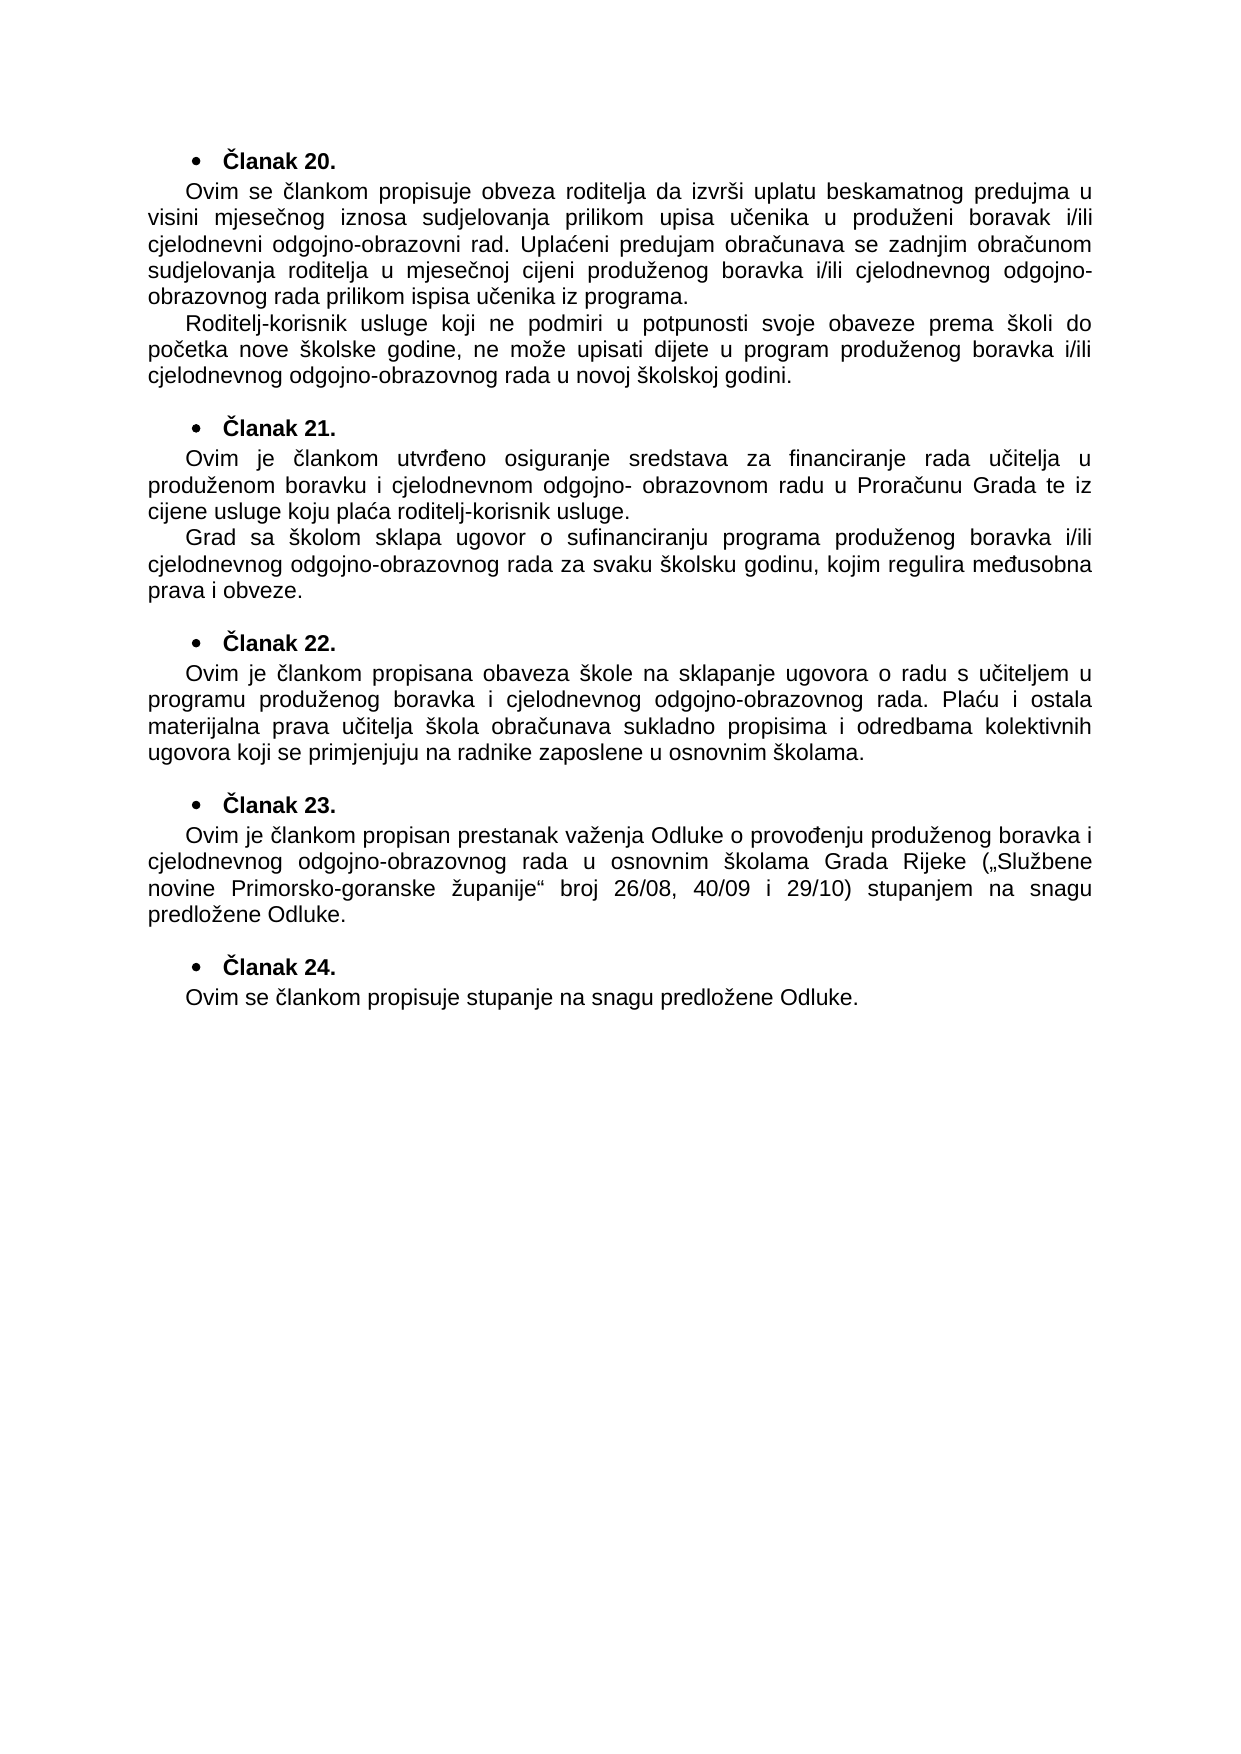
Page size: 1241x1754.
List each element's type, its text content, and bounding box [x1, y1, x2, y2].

list Članak 21. [192, 415, 1093, 441]
text Ovim je člankom utvrđeno osiguranje sredstava za financiranje rada učitelja u produženom boravku i cjelodnevnom odgojno- obrazovnom radu u Proračunu Grada te iz cijene usluge koju plaća roditelj-korisnik usluge. [148, 445, 1093, 524]
text Grad sa školom sklapa ugovor o sufinanciranju programa produženog boravka i/ili cjelodnevnog odgojno-obrazovnog rada za svaku školsku godinu, kojim regulira međusobna prava i obveze. [148, 524, 1093, 603]
list Članak 22. [192, 630, 1093, 656]
text Roditelj-korisnik usluge koji ne podmiri u potpunosti svoje obaveze prema školi do početka nove školske godine, ne može upisati dijete u program produženog boravka i/ili cjelodnevnog odgojno-obrazovnog rada u novoj školskoj godini. [148, 309, 1093, 389]
list Članak 24. [192, 954, 1093, 980]
list Članak 23. [192, 792, 1093, 818]
list Članak 20. [192, 148, 1093, 174]
text Ovim se člankom propisuje stupanje na snagu predložene Odluke. [148, 984, 1093, 1010]
text Ovim je člankom propisan prestanak važenja Odluke o provođenju produženog boravka i cjelodnevnog odgojno-obrazovnog rada u osnovnim školama Grada Rijeke („Službene novine Primorsko-goranske županije“ broj 26/08, 40/09 i 29/10) stupanjem na snagu predložene Odluke. [148, 822, 1093, 927]
text Ovim je člankom propisana obaveza škole na sklapanje ugovora o radu s učiteljem u programu produženog boravka i cjelodnevnog odgojno-obrazovnog rada. Plaću i ostala materijalna prava učitelja škola obračunava sukladno propisima i odredbama kolektivnih ugovora koji se primjenjuju na radnike zaposlene u osnovnim školama. [148, 660, 1093, 765]
text Ovim se člankom propisuje obveza roditelja da izvrši uplatu beskamatnog predujma u visini mjesečnog iznosa sudjelovanja prilikom upisa učenika u produženi boravak i/ili cjelodnevni odgojno-obrazovni rad. Uplaćeni predujam obračunava se zadnjim obračunom sudjelovanja roditelja u mjesečnoj cijeni produženog boravka i/ili cjelodnevnog odgojno-obrazovnog rada prilikom ispisa učenika iz programa. [148, 178, 1093, 309]
